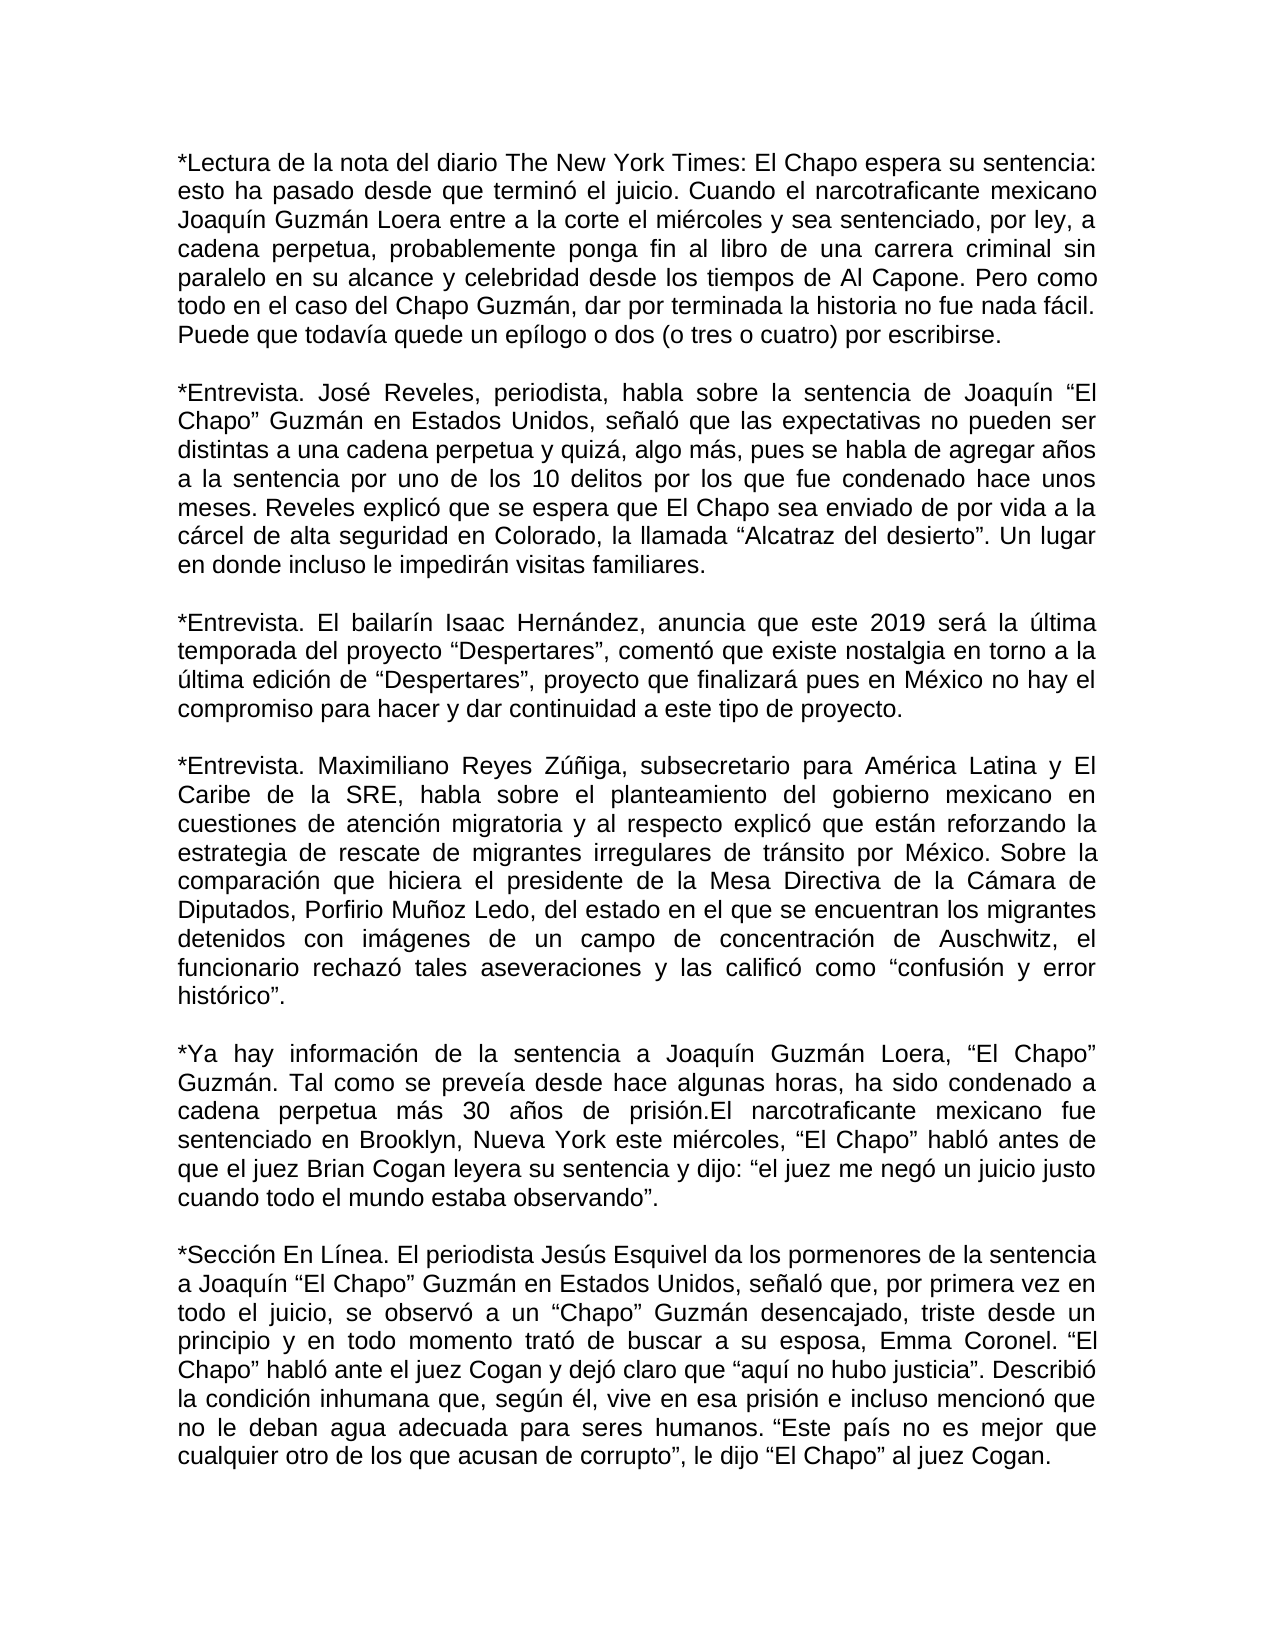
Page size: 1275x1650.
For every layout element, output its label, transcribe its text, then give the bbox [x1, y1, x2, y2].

text *Entrevista. El bailarín Isaac Hernández, anuncia que este 2019 será la última temporada del proyecto “Despertares”, comentó que existe nostalgia en torno a la última edición de “Despertares”, proyecto que finalizará pues en México no hay el compromiso para hacer y dar continuidad a este tipo de proyecto. [177, 608, 1098, 723]
text *Entrevista. José Reveles, periodista, habla sobre la sentencia de Joaquín “El Chapo” Guzmán en Estados Unidos, señaló que las expectativas no pueden ser distintas a una cadena perpetua y quizá, algo más, pues se habla de agregar años a la sentencia por uno de los 10 delitos por los que fue condenado hace unos meses. Reveles explicó que se espera que El Chapo sea enviado de por vida a la cárcel de alta seguridad en Colorado, la llamada “Alcatraz del desierto”. Un lugar en donde incluso le impedirán visitas familiares. [177, 378, 1098, 579]
text *Lectura de la nota del diario The New York Times: El Chapo espera su sentencia: esto ha pasado desde que terminó el juicio. Cuando el narcotraficante mexicano Joaquín Guzmán Loera entre a la corte el miércoles y sea sentenciado, por ley, a cadena perpetua, probablemente ponga fin al libro de una carrera criminal sin paralelo en su alcance y celebridad desde los tiempos de Al Capone. Pero como todo en el caso del Chapo Guzmán, dar por terminada la historia no fue nada fácil. Puede que todavía quede un epílogo o dos (o tres o cuatro) por escribirse. [177, 148, 1098, 349]
text *Ya hay información de la sentencia a Joaquín Guzmán Loera, “El Chapo” Guzmán. Tal como se preveía desde hace algunas horas, ha sido condenado a cadena perpetua más 30 años de prisión.El narcotraficante mexicano fue sentenciado en Brooklyn, Nueva York este miércoles, “El Chapo” habló antes de que el juez Brian Cogan leyera su sentencia y dijo: “el juez me negó un juicio justo cuando todo el mundo estaba observando”. [177, 1039, 1098, 1211]
text *Sección En Línea. El periodista Jesús Esquivel da los pormenores de la sentencia a Joaquín “El Chapo” Guzmán en Estados Unidos, señaló que, por primera vez en todo el juicio, se observó a un “Chapo” Guzmán desencajado, triste desde un principio y en todo momento trató de buscar a su esposa, Emma Coronel. “El Chapo” habló ante el juez Cogan y dejó claro que “aquí no hubo justicia”. Describió la condición inhumana que, según él, vive en esa prisión e incluso mencionó que no le deban agua adecuada para seres humanos. “Este país no es mejor que cualquier otro de los que acusan de corrupto”, le dijo “El Chapo” al juez Cogan. [177, 1240, 1098, 1470]
text *Entrevista. Maximiliano Reyes Zúñiga, subsecretario para América Latina y El Caribe de la SRE, habla sobre el planteamiento del gobierno mexicano en cuestiones de atención migratoria y al respecto explicó que están reforzando la estrategia de rescate de migrantes irregulares de tránsito por México. Sobre la comparación que hiciera el presidente de la Mesa Directiva de la Cámara de Diputados, Porfirio Muñoz Ledo, del estado en el que se encuentran los migrantes detenidos con imágenes de un campo de concentración de Auschwitz, el funcionario rechazó tales aseveraciones y las calificó como “confusión y error histórico”. [177, 751, 1098, 1010]
